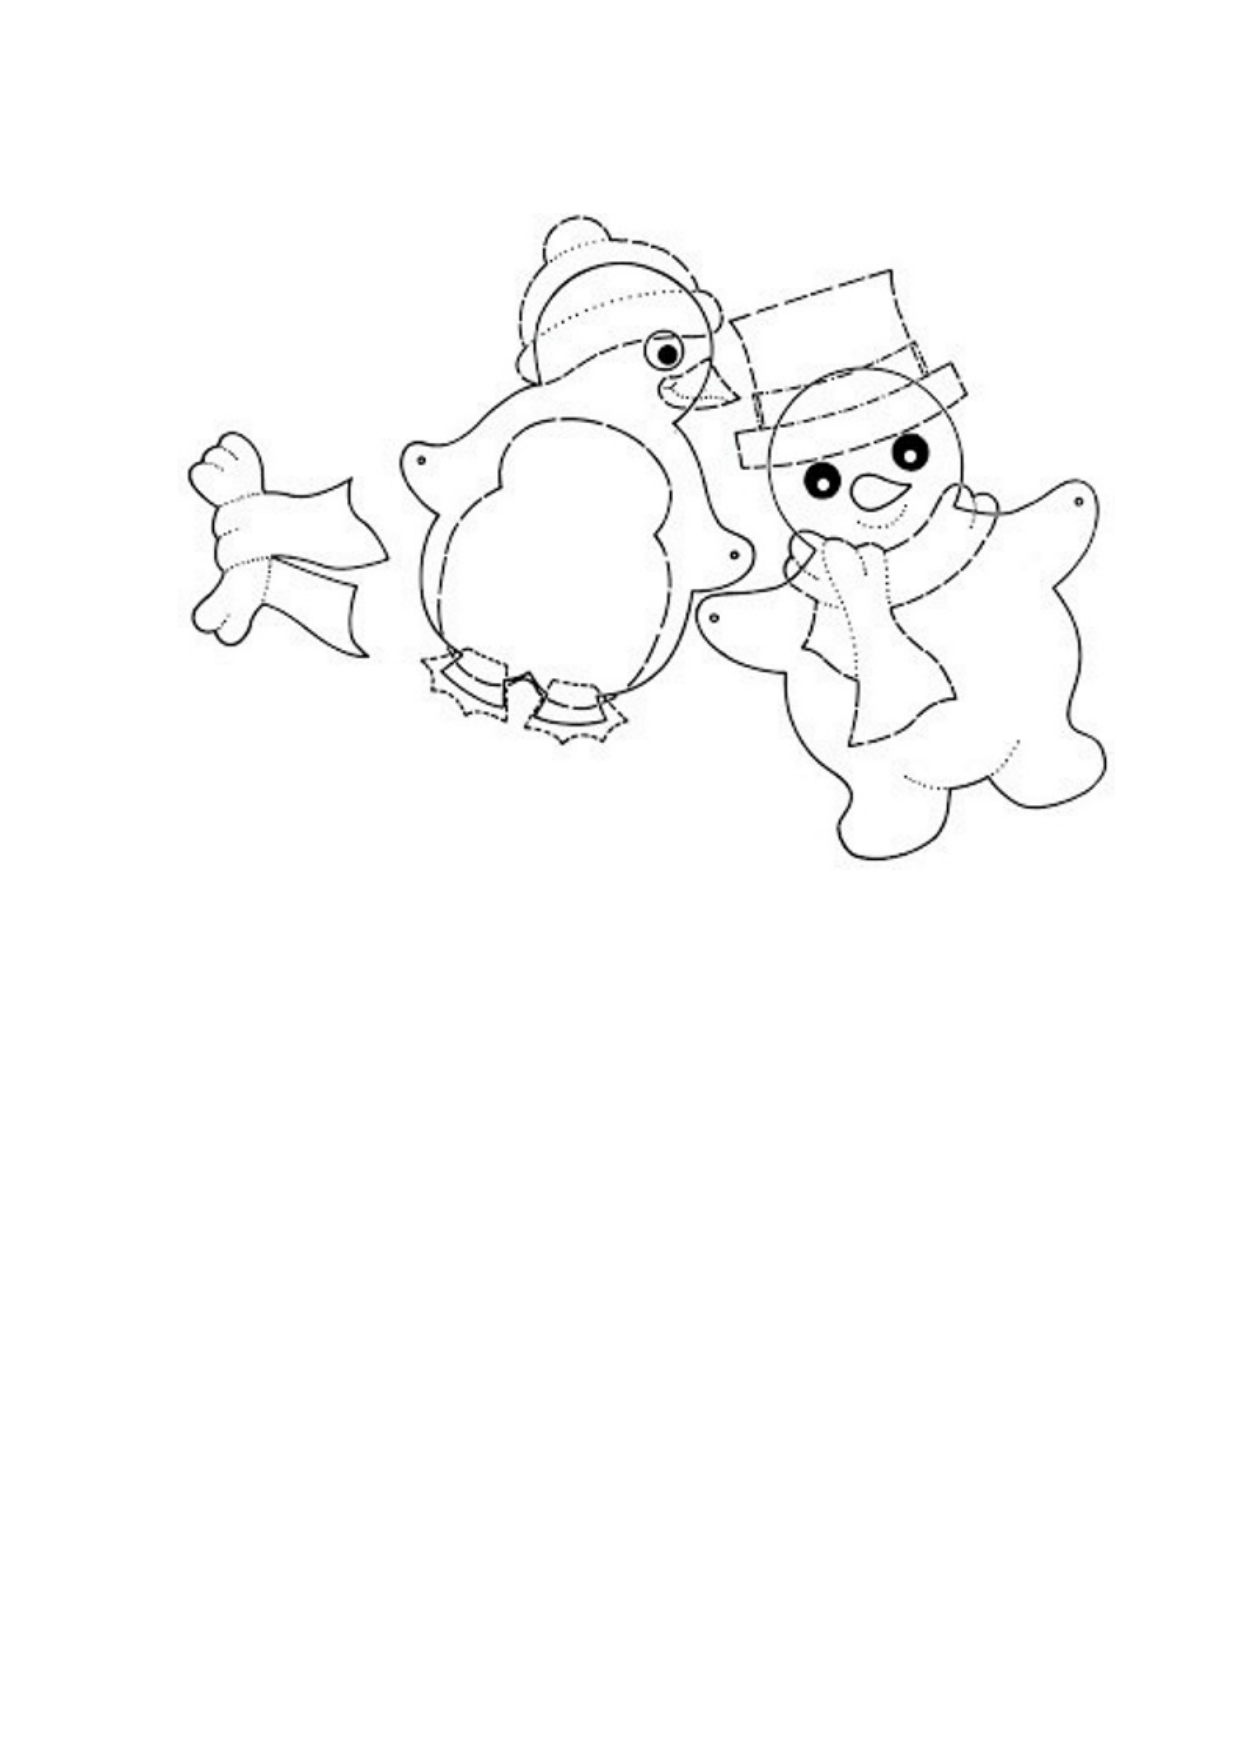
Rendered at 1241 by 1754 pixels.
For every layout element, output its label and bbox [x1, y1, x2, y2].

picture [177, 213, 1115, 870]
